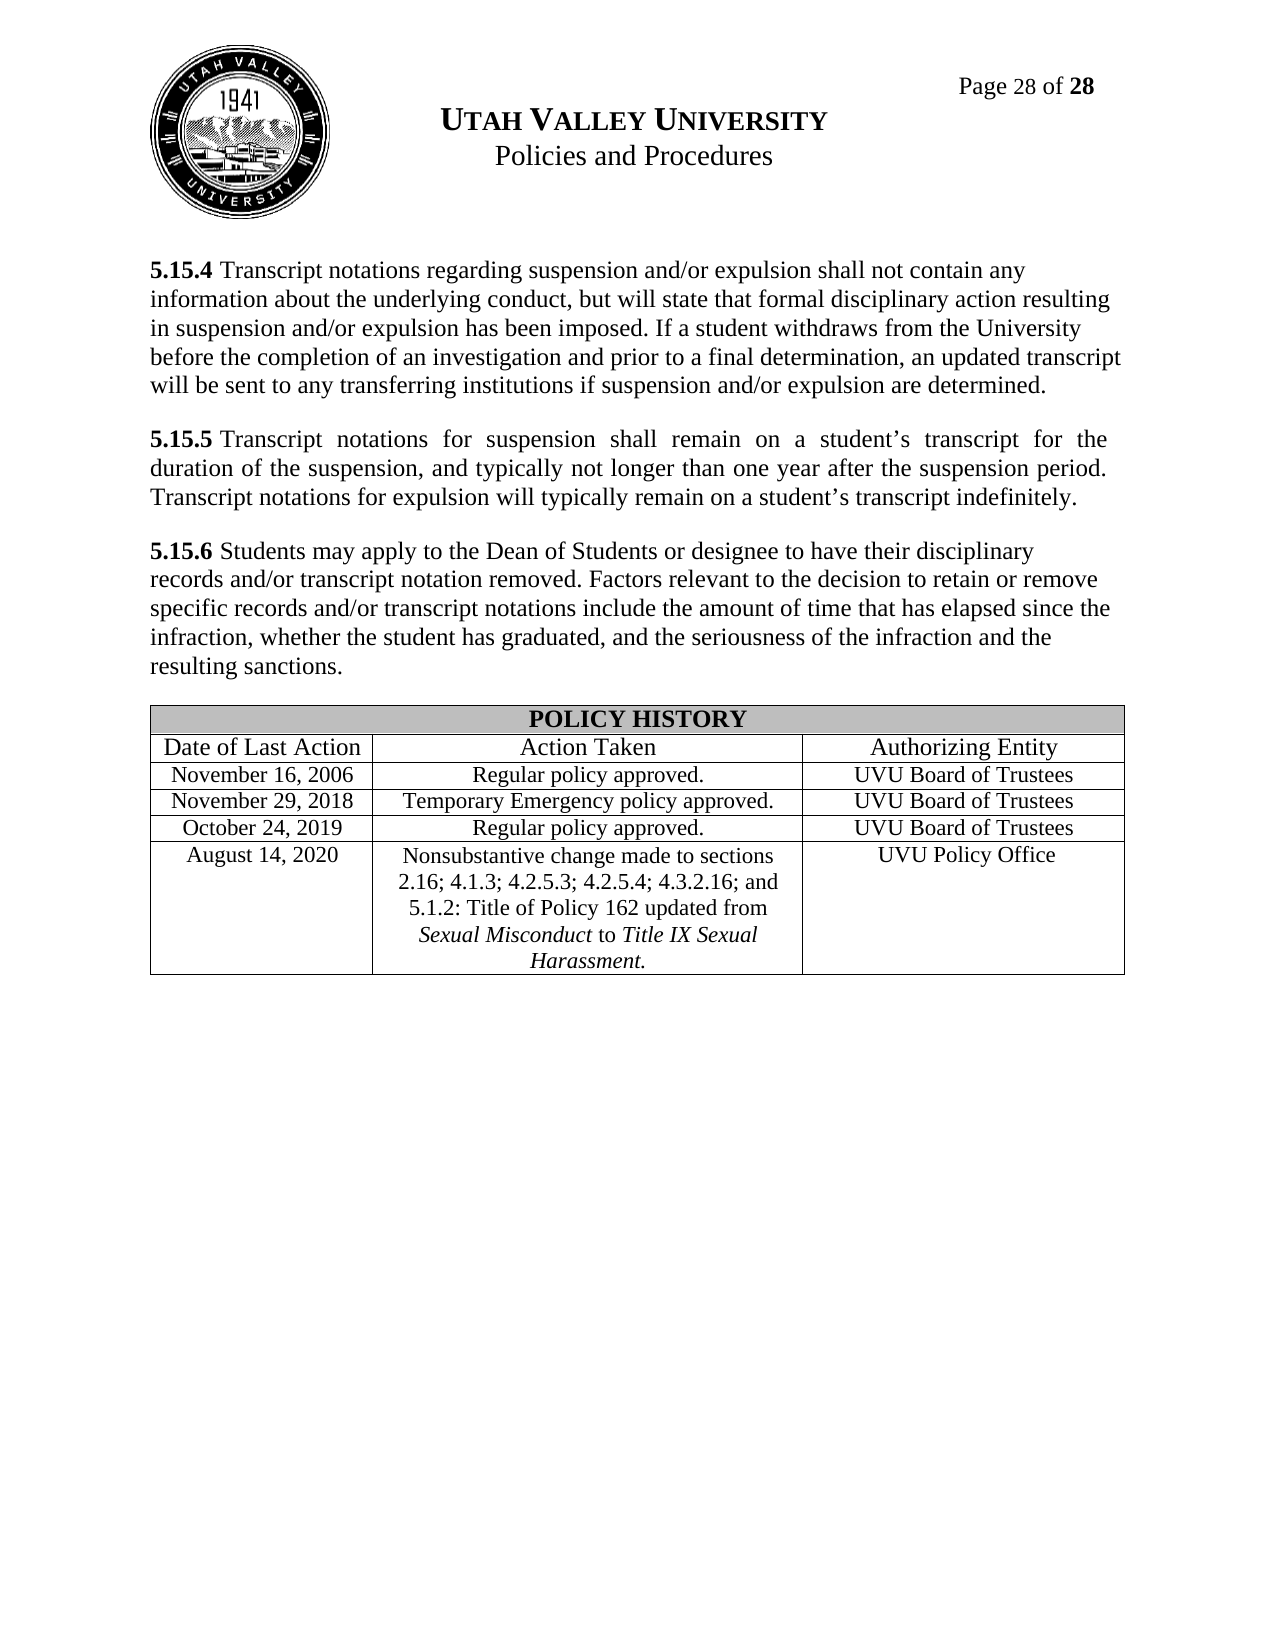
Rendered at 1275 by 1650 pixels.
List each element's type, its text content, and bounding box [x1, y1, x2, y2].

list Transcript notations for suspension shall remain on a student’s transcript for the duration of the suspension, and typically not longer than one year after the suspension period. Transcript notations for expulsion will typically remain on a student’s transcript indefinitely. [150, 424, 1108, 511]
list Transcript notations regarding suspension and/or expulsion shall not contain any information about the underlying conduct, but will state that formal disciplinary action resulting in suspension and/or expulsion has been imposed. If a student withdraws from the University before the completion of an investigation and prior to a final determination, an updated transcript will be sent to any transferring institutions if suspension and/or expulsion are determined. [150, 256, 1121, 399]
table_cell August 14, 2020 [151, 842, 372, 974]
table_cell November 29, 2018 [151, 790, 372, 814]
table_cell October 24, 2019 [151, 816, 372, 841]
table_cell UVU Policy Office [803, 842, 1124, 974]
table_cell Regular policy approved. [373, 763, 802, 788]
table_cell Date of Last Action [151, 735, 372, 762]
table_cell Regular policy approved. [373, 816, 802, 841]
picture [150, 45, 330, 219]
table_header POLICY HISTORY [151, 706, 1124, 733]
table_cell Nonsubstantive change made to sections 2.16; 4.1.3; 4.2.5.3; 4.2.5.4; 4.3.2.16; and 5.1.2: Title of Policy 162 updated from Sexual Misconduct to Title IX Sexual Harassment. [373, 842, 802, 974]
table_cell UVU Board of Trustees [803, 816, 1124, 841]
table_cell November 16, 2006 [151, 763, 372, 788]
list Students may apply to the Dean of Students or designee to have their disciplinary records and/or transcript notation removed. Factors relevant to the decision to retain or remove specific records and/or transcript notations include the amount of time that has elapsed since the infraction, whether the student has graduated, and the seriousness of the infraction and the resulting sanctions. [150, 536, 1114, 679]
table_cell UVU Board of Trustees [803, 790, 1124, 814]
table_cell Authorizing Entity [803, 735, 1124, 762]
table_cell Action Taken [373, 735, 802, 762]
table_cell UVU Board of Trustees [803, 763, 1124, 788]
table_cell Temporary Emergency policy approved. [373, 790, 802, 814]
